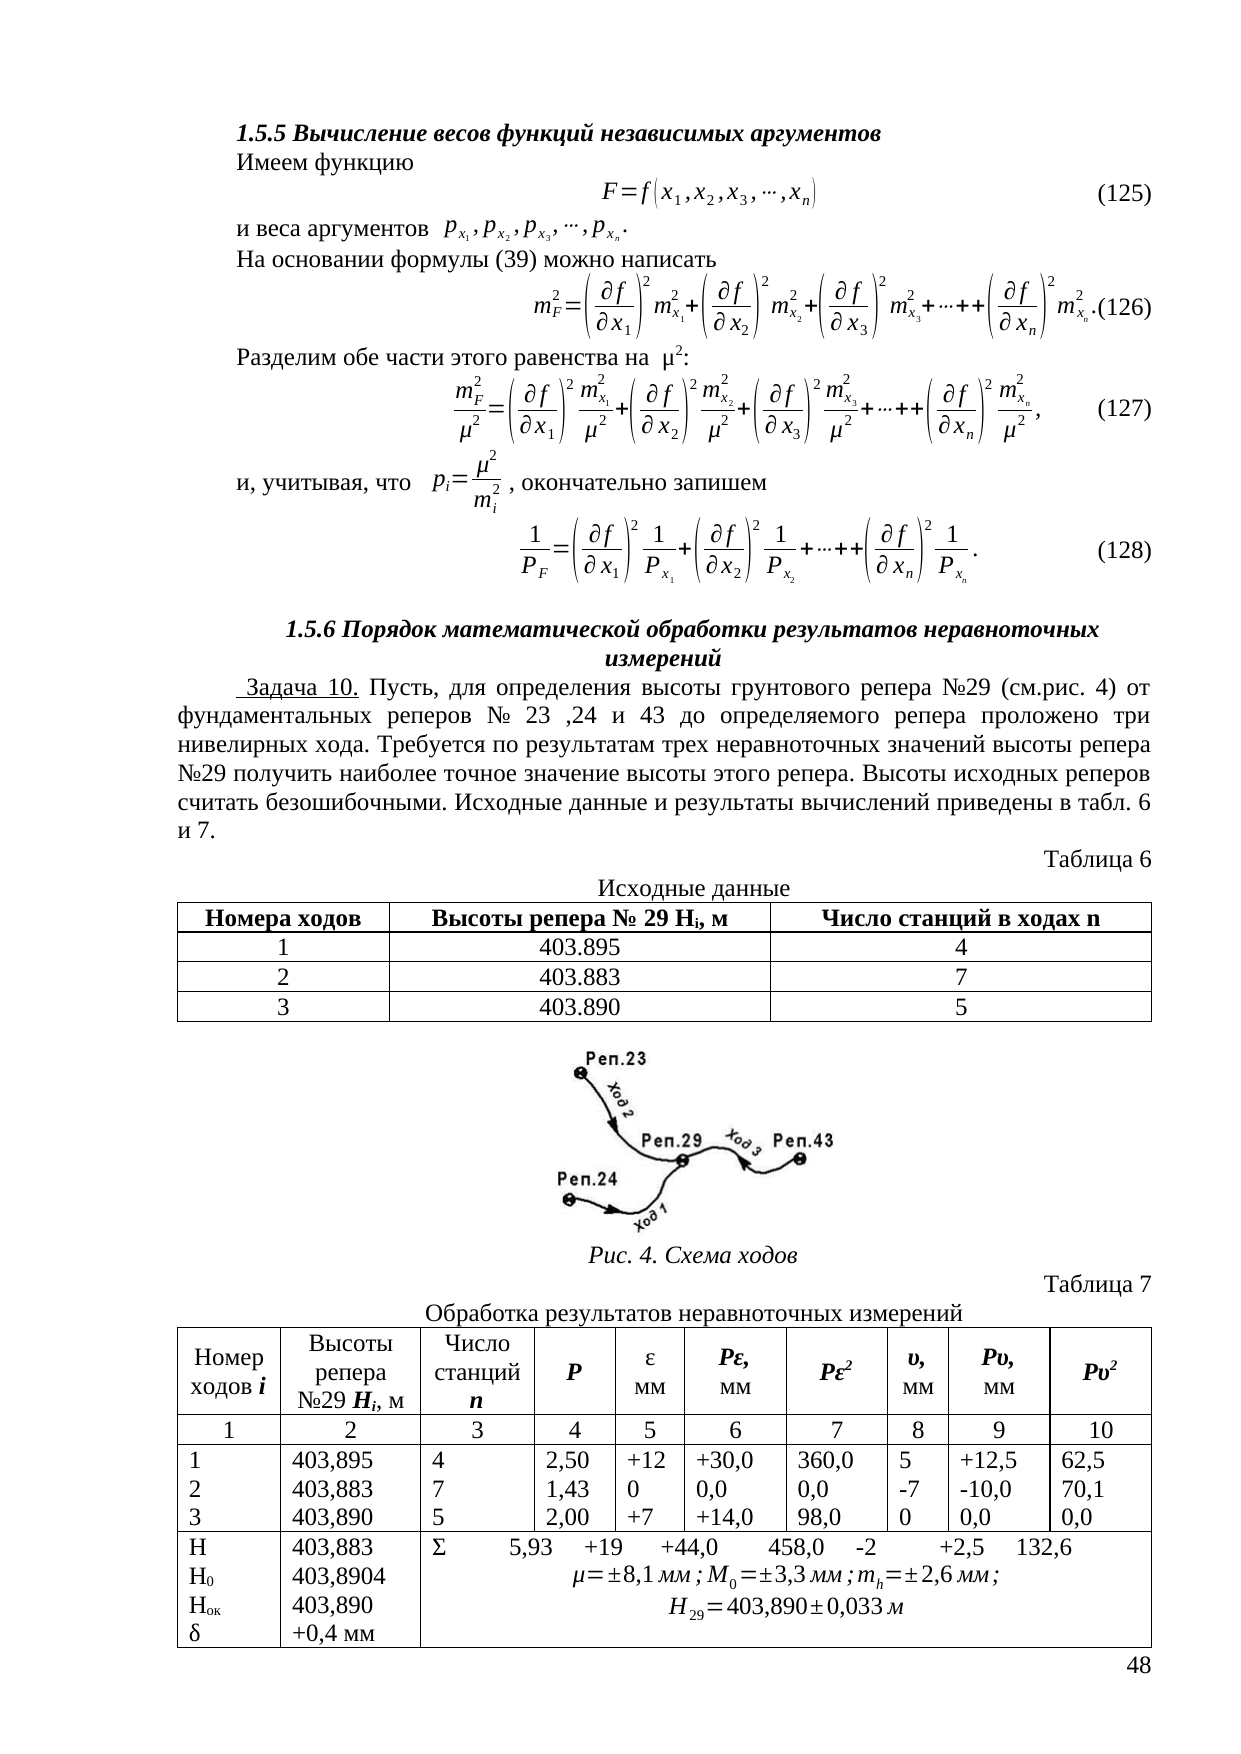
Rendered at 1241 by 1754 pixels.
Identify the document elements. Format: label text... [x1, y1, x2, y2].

table_header ε мм [616, 1328, 684, 1414]
table_cell +12 0 +7 [616, 1445, 684, 1531]
table_cell 5 [616, 1415, 684, 1444]
table_cell +12,5 -10,0 0,0 [949, 1445, 1049, 1531]
text Таблица 6 [177, 844, 1152, 873]
text Задача 10. Пусть, для определения высоты грунтового репера №29 (см.рис. 4) от фундаментальных реперов № 23 ,24 и 43 до определяемого репера проложено три нивелирных хода. Требуется по результатам трех неравноточных значений высоты репера №29 получить наиболее точное значение высоты этого репера. Высоты исходных реперов считать безошибочными. Исходные данные и результаты вычислений приведены в табл. 6 и 7. [177, 672, 1152, 844]
text (125) [177, 176, 1152, 210]
table_cell 403,895 403,883 403,890 [281, 1445, 420, 1531]
text Исходные данные [177, 873, 1152, 902]
table_cell 1 [178, 1415, 280, 1444]
table_cell 62,5 70,1 0,0 [1051, 1445, 1151, 1531]
text 1.5.6 Порядок математической обработки результатов неравноточных измерений [177, 614, 1152, 672]
table_header Высоты репера №29 Hi, м [281, 1328, 420, 1414]
table_cell 3 [178, 992, 389, 1021]
table_cell 1 2 3 [178, 1445, 280, 1531]
table_header P [535, 1328, 615, 1414]
table_cell 1 [178, 933, 389, 961]
table_cell 4 [535, 1415, 615, 1444]
table_cell 403.883 [390, 962, 770, 991]
table_cell 6 [685, 1415, 786, 1444]
table_cell Н Н0 Нок δ [178, 1532, 280, 1647]
picture [553, 1050, 835, 1241]
text и, учитывая, что , окончательно запишем [177, 446, 1152, 516]
table_header Высоты репера № 29 Hi, м [390, 903, 770, 931]
table_cell 9 [949, 1415, 1049, 1444]
table_cell 5 [771, 992, 1151, 1021]
text Обработка результатов неравноточных измерений [177, 1298, 1152, 1327]
table_header Число станций n [421, 1328, 534, 1414]
text Имеем функцию [177, 147, 1152, 176]
table_cell 7 [787, 1415, 887, 1444]
text На основании формулы (39) можно написать [177, 244, 1152, 273]
table_header Рε2 [787, 1328, 887, 1414]
table_cell 10 [1051, 1415, 1151, 1444]
table_cell 8 [888, 1415, 948, 1444]
text 1.5.5 Вычисление весов функций независимых аргументов [177, 118, 1152, 147]
table_header Рυ, мм [949, 1328, 1049, 1414]
table_cell 403,883 403,8904 403,890 +0,4 мм [281, 1532, 420, 1647]
text Рис. 4. Схема ходов [177, 1241, 1152, 1269]
text Таблица 7 [177, 1269, 1152, 1298]
table_cell 4 7 5 [421, 1445, 534, 1531]
table_header υ, мм [888, 1328, 948, 1414]
text и веса аргументов [177, 210, 1152, 244]
text (128) [177, 516, 1152, 585]
table_cell 403.890 [390, 992, 770, 1021]
table_cell 2 [178, 962, 389, 991]
table_header Номер ходов i [178, 1328, 280, 1414]
table_header Номера ходов [178, 903, 389, 931]
table_cell 360,0 0,0 98,0 [787, 1445, 887, 1531]
table_cell 2,50 1,43 2,00 [535, 1445, 615, 1531]
table_cell 2 [281, 1415, 420, 1444]
table_cell +30,0 0,0 +14,0 [685, 1445, 786, 1531]
text (127) [177, 371, 1152, 446]
table_header Рυ2 [1051, 1328, 1151, 1414]
table_header Число станций в ходах n [771, 903, 1151, 931]
table_header Рε, мм [685, 1328, 786, 1414]
table_cell 403.895 [390, 933, 770, 961]
table_cell 3 [421, 1415, 534, 1444]
text Разделим обе части этого равенства на μ2: [177, 342, 1152, 371]
table_cell Ʃ 5,93 +19 +44,0 458,0 -2 +2,5 132,6 [421, 1532, 1151, 1647]
table_cell 4 [771, 933, 1151, 961]
table_cell 5 -7 0 [888, 1445, 948, 1531]
table_cell 7 [771, 962, 1151, 991]
text (126) [177, 273, 1152, 342]
